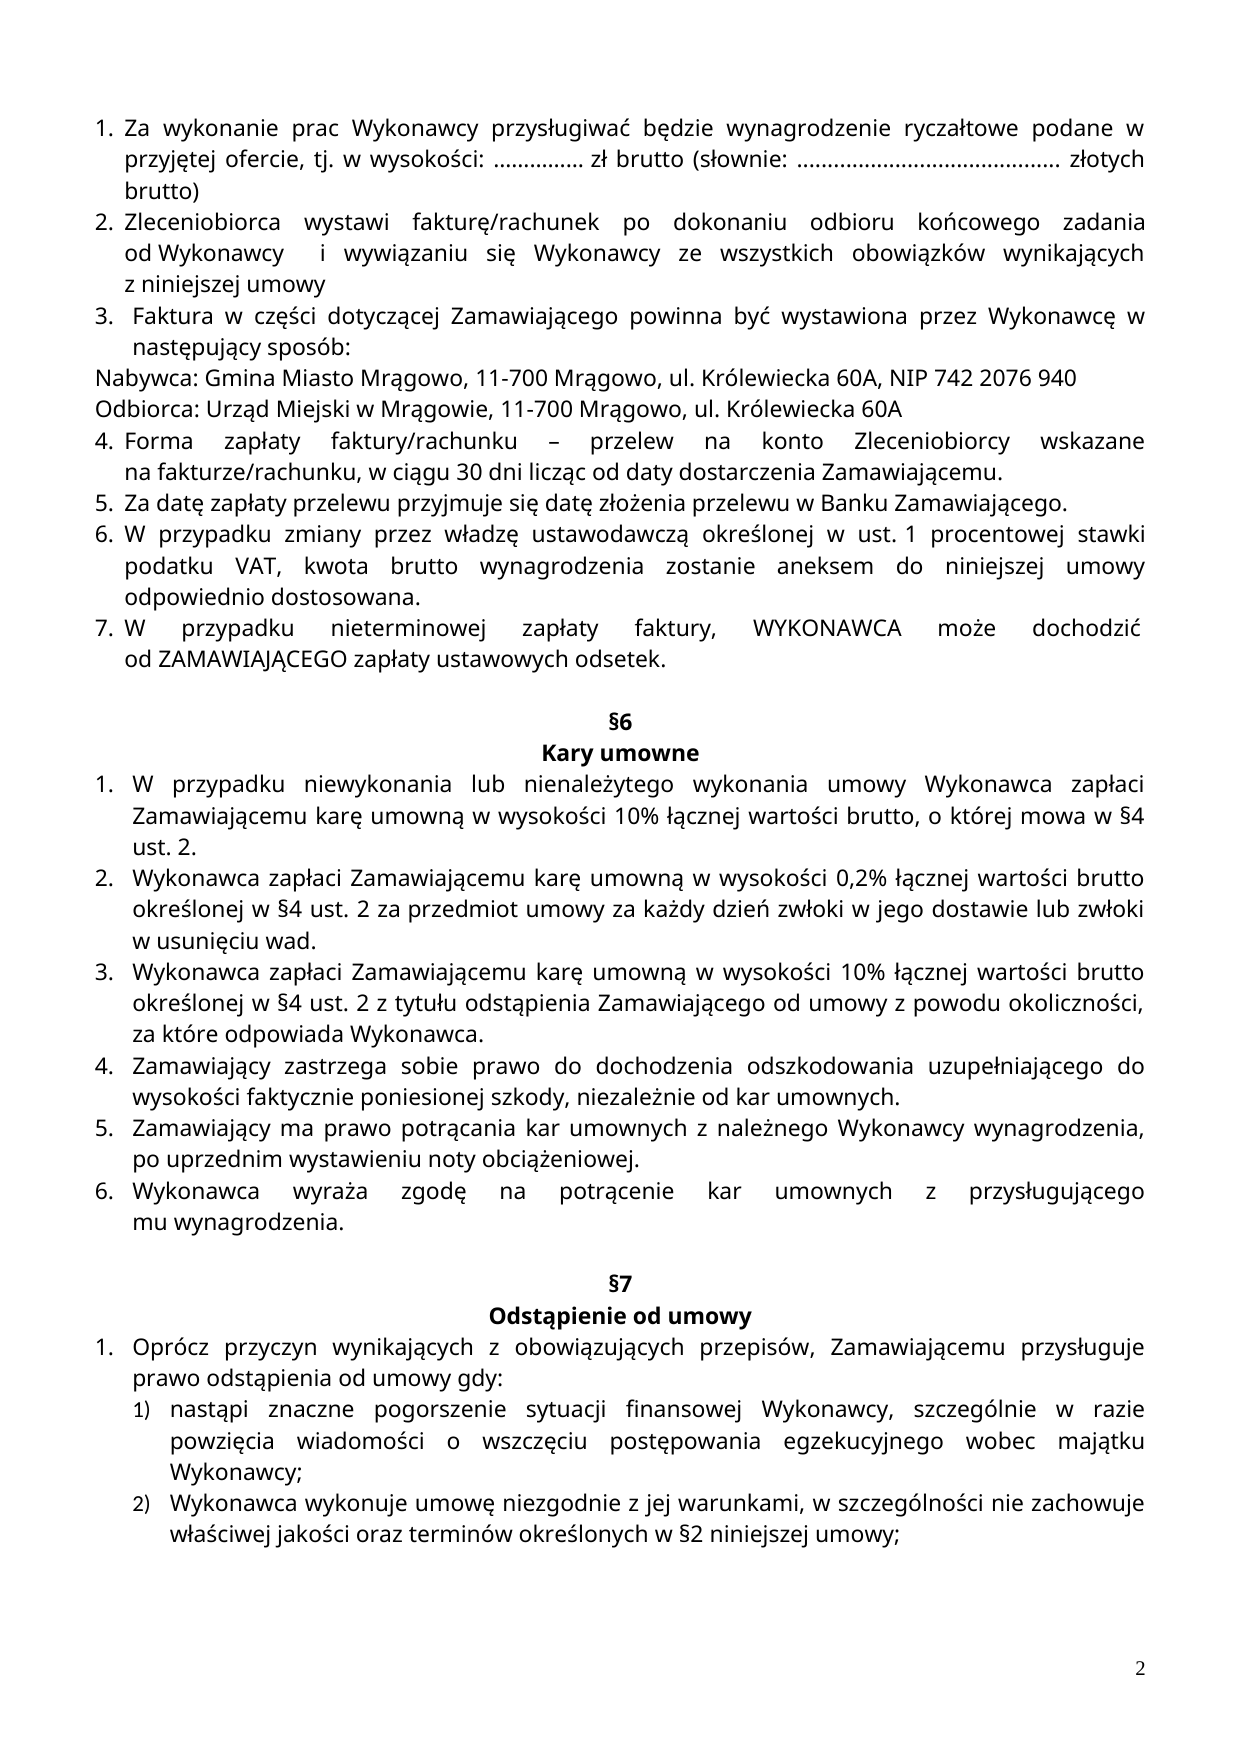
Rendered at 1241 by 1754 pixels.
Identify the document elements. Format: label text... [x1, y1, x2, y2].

list W przypadku zmiany przez władzę ustawodawczą określonej w ust. 1 procentowej stawki podatku VAT, kwota brutto wynagrodzenia zostanie aneksem do niniejszej umowy odpowiednio dostosowana. [94, 518, 1146, 612]
text Odbiorca: Urząd Miejski w Mrągowie, 11-700 Mrągowo, ul. Królewiecka 60A [94, 393, 1146, 425]
list Faktura w części dotyczącej Zamawiającego powinna być wystawiona przez Wykonawcę w następujący sposób: [94, 300, 1146, 362]
list Wykonawca wyraża zgodę na potrącenie kar umownych z przysługującego mu wynagrodzenia. [94, 1175, 1146, 1237]
text Odstąpienie od umowy [94, 1300, 1146, 1331]
list Forma zapłaty faktury/rachunku – przelew na konto Zleceniobiorcy wskazane na fakturze/rachunku, w ciągu 30 dni licząc od daty dostarczenia Zamawiającemu. [94, 425, 1146, 487]
list Zleceniobiorca wystawi fakturę/rachunek po dokonaniu odbioru końcowego zadania od Wykonawcy i wywiązaniu się Wykonawcy ze wszystkich obowiązków wynikających z niniejszej umowy [94, 206, 1146, 300]
list nastąpi znaczne pogorszenie sytuacji finansowej Wykonawcy, szczególnie w razie powzięcia wiadomości o wszczęciu postępowania egzekucyjnego wobec majątku Wykonawcy; [132, 1393, 1146, 1487]
list Oprócz przyczyn wynikających z obowiązujących przepisów, Zamawiającemu przysługuje prawo odstąpienia od umowy gdy: [94, 1331, 1146, 1393]
list Wykonawca wykonuje umowę niezgodnie z jej warunkami, w szczególności nie zachowuje właściwej jakości oraz terminów określonych w §2 niniejszej umowy; [132, 1487, 1146, 1550]
text §7 [94, 1268, 1146, 1300]
list W przypadku niewykonania lub nienależytego wykonania umowy Wykonawca zapłaci Zamawiającemu karę umowną w wysokości 10% łącznej wartości brutto, o której mowa w §4 ust. 2. [94, 768, 1146, 862]
text Kary umowne [94, 737, 1146, 768]
text Nabywca: Gmina Miasto Mrągowo, 11-700 Mrągowo, ul. Królewiecka 60A, NIP 742 2076 940 [94, 362, 1146, 393]
list W przypadku nieterminowej zapłaty faktury, WYKONAWCA może dochodzić od ZAMAWIAJĄCEGO zapłaty ustawowych odsetek. [94, 612, 1142, 675]
list Zamawiający ma prawo potrącania kar umownych z należnego Wykonawcy wynagrodzenia, po uprzednim wystawieniu noty obciążeniowej. [94, 1112, 1146, 1175]
list Za wykonanie prac Wykonawcy przysługiwać będzie wynagrodzenie ryczałtowe podane w przyjętej ofercie, tj. w wysokości: …………… zł brutto (słownie: ........................................... złotych brutto) [94, 112, 1146, 206]
list Za datę zapłaty przelewu przyjmuje się datę złożenia przelewu w Banku Zamawiającego. [94, 487, 1146, 518]
list Wykonawca zapłaci Zamawiającemu karę umowną w wysokości 10% łącznej wartości brutto określonej w §4 ust. 2 z tytułu odstąpienia Zamawiającego od umowy z powodu okoliczności, za które odpowiada Wykonawca. [94, 956, 1146, 1050]
text §6 [94, 706, 1146, 737]
list Zamawiający zastrzega sobie prawo do dochodzenia odszkodowania uzupełniającego do wysokości faktycznie poniesionej szkody, niezależnie od kar umownych. [94, 1050, 1146, 1112]
list Wykonawca zapłaci Zamawiającemu karę umowną w wysokości 0,2% łącznej wartości brutto określonej w §4 ust. 2 za przedmiot umowy za każdy dzień zwłoki w jego dostawie lub zwłoki w usunięciu wad. [94, 862, 1146, 956]
